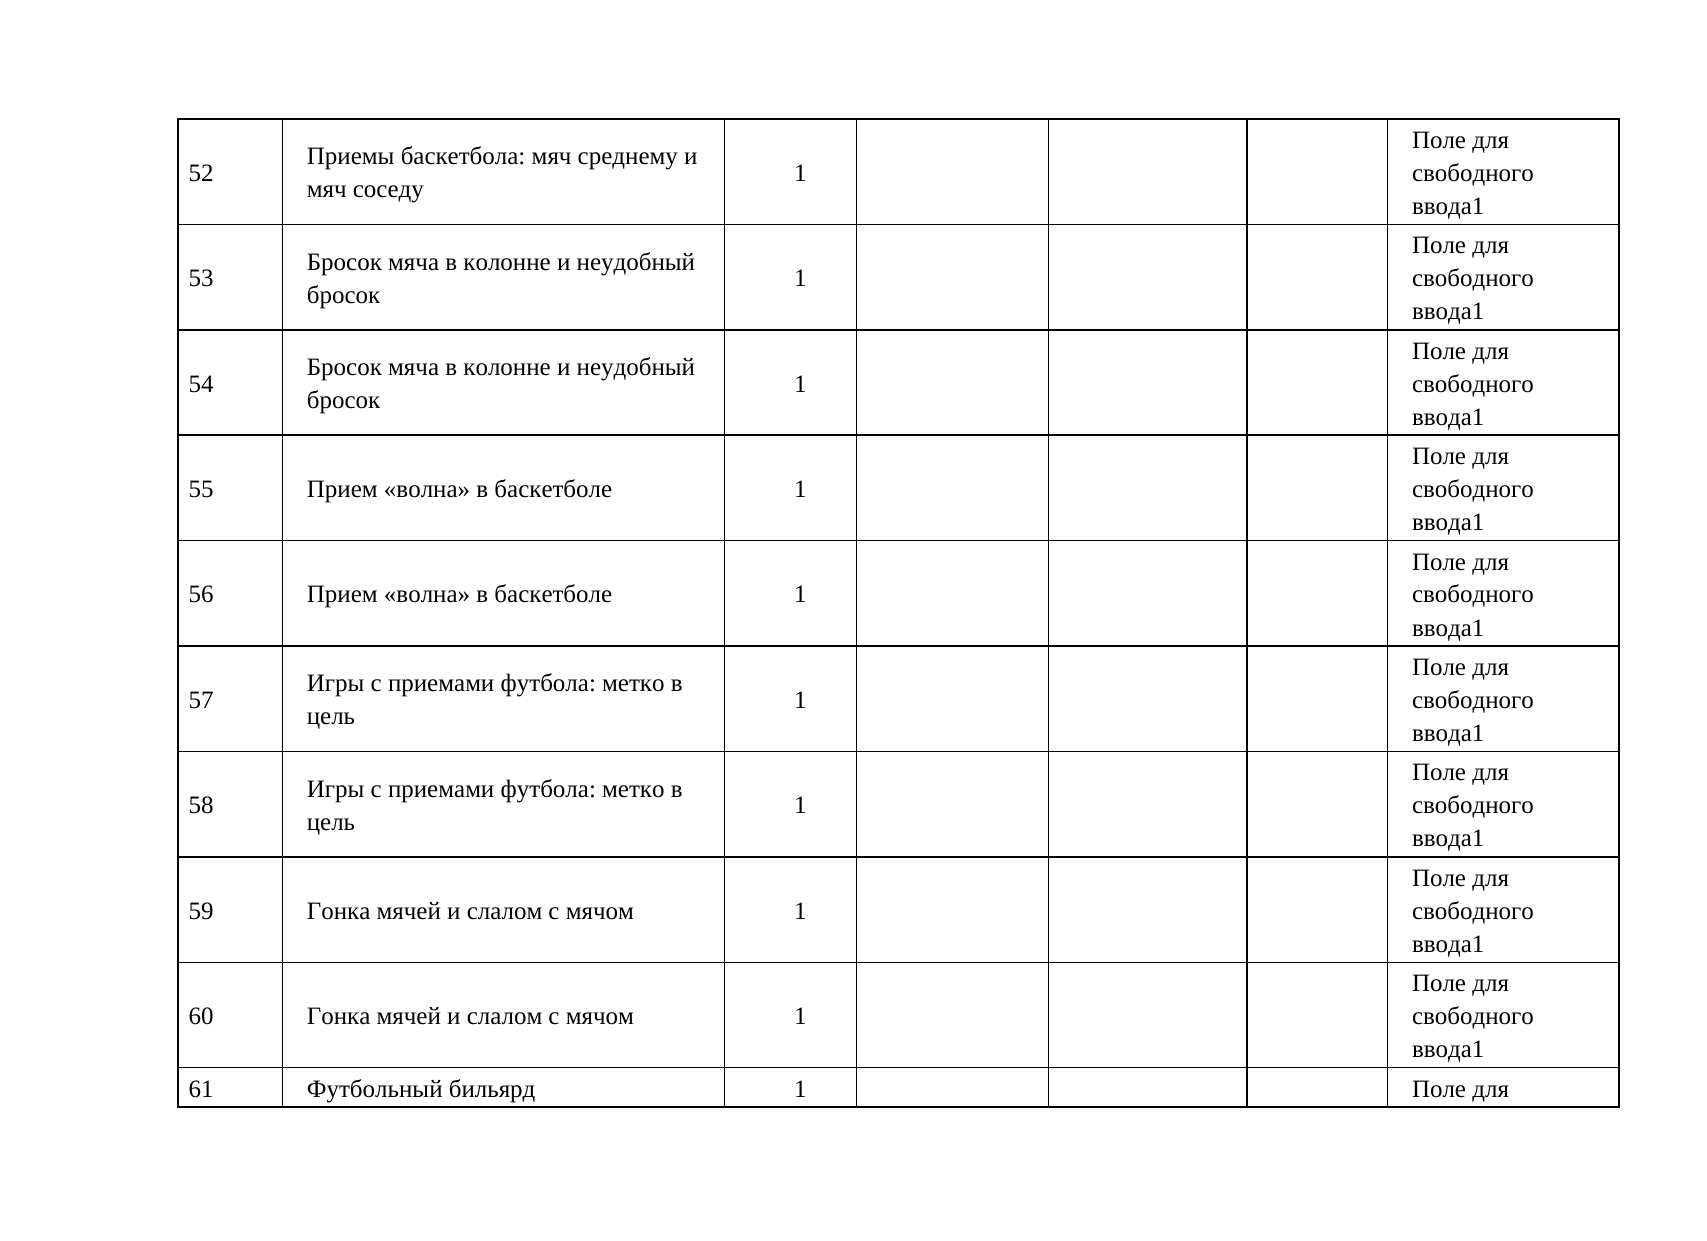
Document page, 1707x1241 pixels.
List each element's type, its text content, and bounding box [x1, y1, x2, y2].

table_cell [1049, 963, 1246, 1067]
table_cell [1248, 647, 1387, 751]
table_cell 56 [179, 541, 282, 645]
table_cell 61 [179, 1068, 282, 1106]
table_cell [1049, 752, 1246, 856]
table_cell Игры с приемами футбола: метко в цель [283, 752, 724, 856]
table_cell Поле для свободного ввода1 [1388, 858, 1618, 961]
table_cell [857, 120, 1048, 223]
table_cell 55 [179, 436, 282, 540]
table_cell 1 [725, 752, 856, 856]
table_cell Футбольный бильярд [283, 1068, 724, 1106]
table_cell Поле для свободного ввода1 [1388, 647, 1618, 751]
table_cell [857, 331, 1048, 434]
table_cell 1 [725, 541, 856, 645]
table_cell 58 [179, 752, 282, 856]
table_cell [1248, 120, 1387, 223]
table_cell [857, 858, 1048, 961]
table_cell [857, 225, 1048, 329]
table_cell [1049, 647, 1246, 751]
table_cell [1248, 331, 1387, 434]
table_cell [1388, 120, 1618, 223]
table_cell 1 [725, 120, 856, 223]
table_cell Поле для свободного ввода1 [1388, 436, 1618, 540]
table_cell [857, 1068, 1048, 1106]
table_cell [1248, 225, 1387, 329]
table_cell [1049, 225, 1246, 329]
table_cell 60 [179, 963, 282, 1067]
table_cell Гонка мячей и слалом с мячом [283, 963, 724, 1067]
table_cell [1248, 436, 1387, 540]
table_cell [1248, 752, 1387, 856]
table_cell Поле для свободного ввода1 [1388, 752, 1618, 856]
table_cell Поле для свободного ввода1 [1388, 331, 1618, 434]
table_cell [857, 541, 1048, 645]
table_cell [1049, 331, 1246, 434]
table_cell 53 [179, 225, 282, 329]
table_cell Гонка мячей и слалом с мячом [283, 858, 724, 961]
table_cell [1248, 963, 1387, 1067]
table_cell [857, 436, 1048, 540]
table_cell Прием «волна» в баскетболе [283, 436, 724, 540]
table_cell 1 [725, 1068, 856, 1106]
table_cell Бросок мяча в колонне и неудобный бросок [283, 331, 724, 434]
table_cell 1 [725, 647, 856, 751]
table_cell 1 [725, 331, 856, 434]
table_cell Поле для свободного ввода1 [1388, 225, 1618, 329]
table_cell 54 [179, 331, 282, 434]
table_cell Поле для свободного ввода1 [1388, 541, 1618, 645]
table_cell 52 [179, 120, 282, 223]
table_cell Прием «волна» в баскетболе [283, 541, 724, 645]
table_cell [1049, 120, 1246, 223]
table_cell 57 [179, 647, 282, 751]
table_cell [283, 120, 724, 223]
table_cell [1049, 1068, 1246, 1106]
table_cell Игры с приемами футбола: метко в цель [283, 647, 724, 751]
table_cell [1248, 1068, 1387, 1106]
table_cell Бросок мяча в колонне и неудобный бросок [283, 225, 724, 329]
table_cell [1049, 436, 1246, 540]
table_cell [1049, 858, 1246, 961]
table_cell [1388, 1068, 1618, 1106]
table_cell [1248, 858, 1387, 961]
table_cell 1 [725, 963, 856, 1067]
table_cell 1 [725, 225, 856, 329]
table_cell [857, 752, 1048, 856]
table_cell [1049, 541, 1246, 645]
table_cell 1 [725, 858, 856, 961]
table_cell [1248, 541, 1387, 645]
table_cell Поле для свободного ввода1 [1388, 963, 1618, 1067]
table_cell 1 [725, 436, 856, 540]
table_cell [857, 647, 1048, 751]
table_cell [857, 963, 1048, 1067]
table_cell 59 [179, 858, 282, 961]
